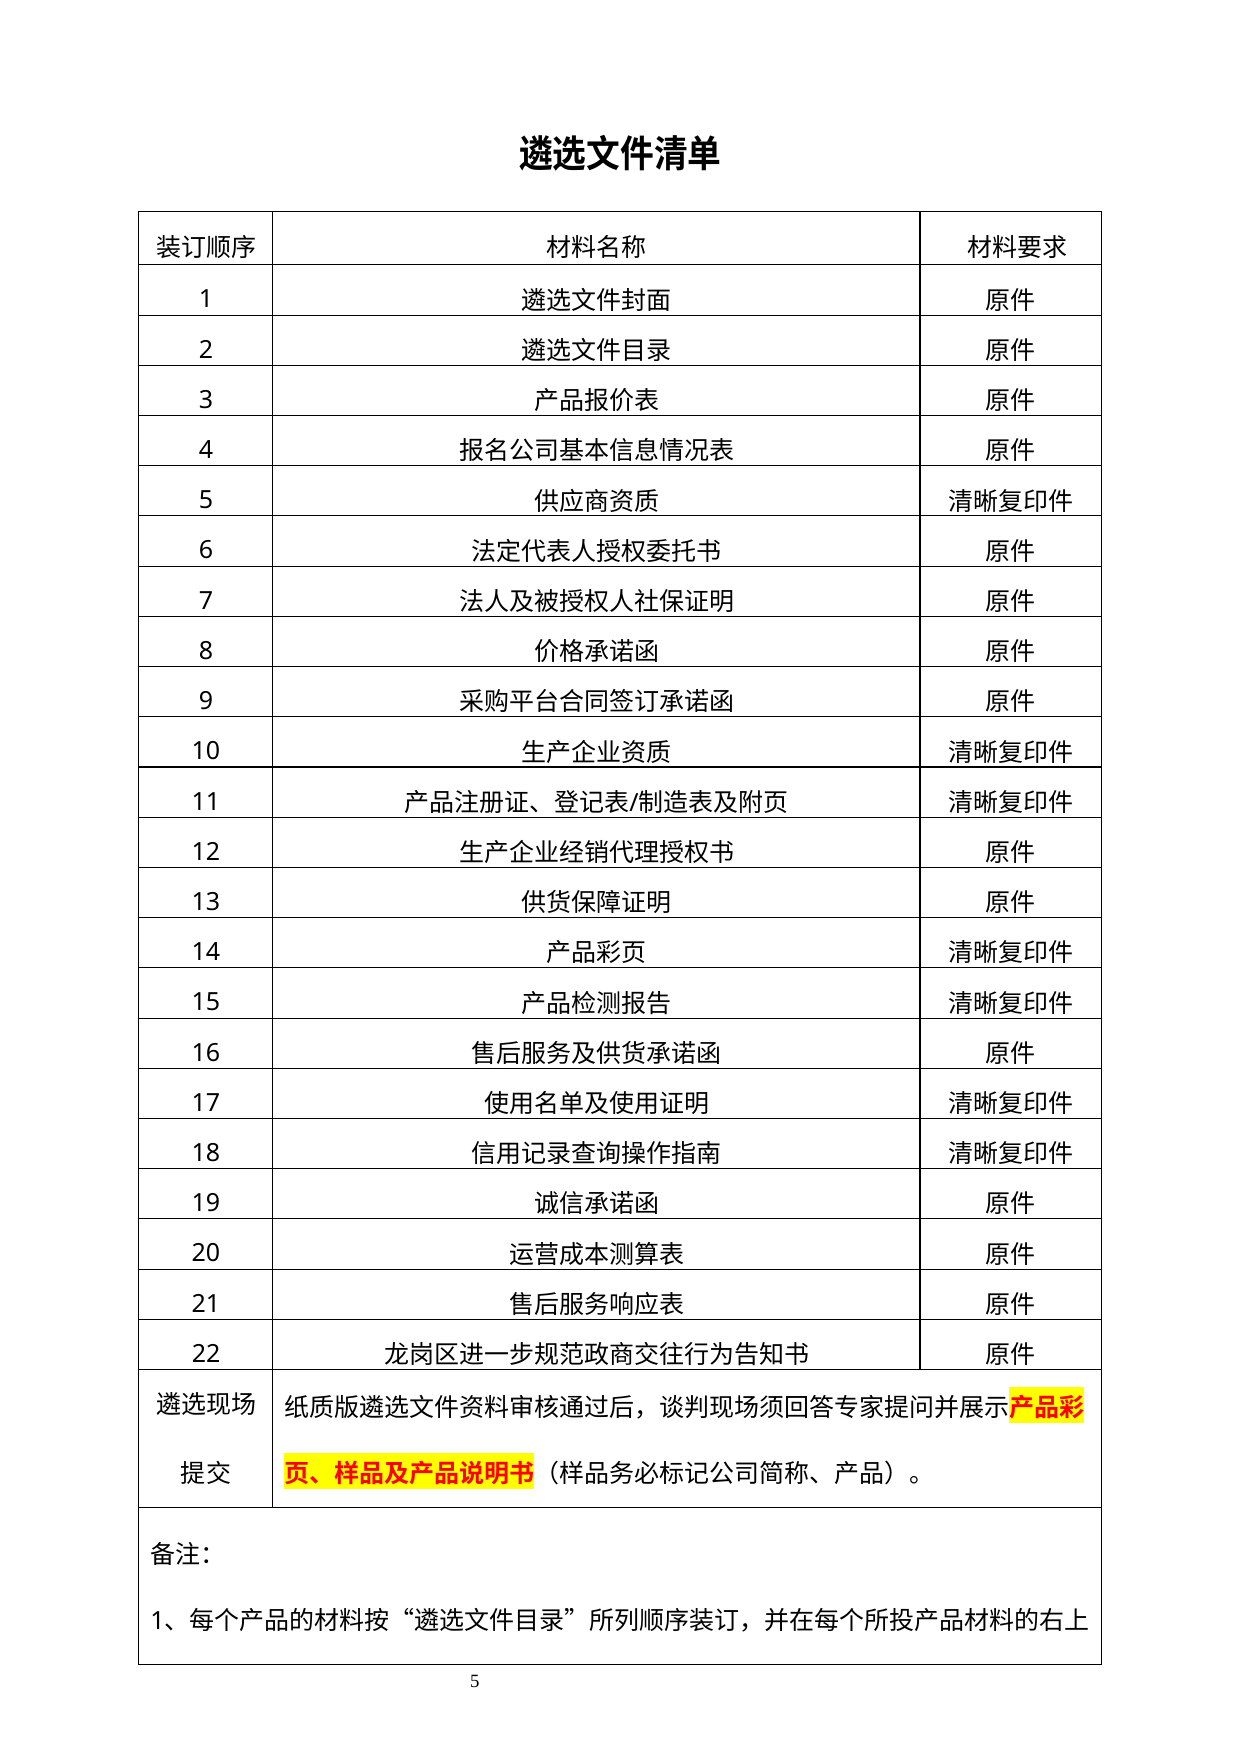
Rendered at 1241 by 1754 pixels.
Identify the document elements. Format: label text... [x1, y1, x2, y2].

table_cell 2 [139, 316, 272, 365]
table_cell 14 [139, 918, 272, 967]
table_cell 清晰复印件 [921, 1069, 1101, 1118]
table_cell 原件 [921, 316, 1101, 365]
table_cell 8 [139, 617, 272, 666]
table_cell 信用记录查询操作指南 [273, 1119, 919, 1168]
table_cell 生产企业经销代理授权书 [273, 818, 919, 867]
table_cell 20 [139, 1219, 272, 1268]
table_cell 原件 [921, 516, 1101, 566]
table_cell 供应商资质 [273, 466, 919, 515]
table_cell 清晰复印件 [921, 768, 1101, 817]
table_cell 报名公司基本信息情况表 [273, 416, 919, 465]
table_cell 原件 [921, 818, 1101, 867]
table_cell 产品注册证、登记表/制造表及附页 [273, 768, 919, 817]
table_cell 19 [139, 1169, 272, 1218]
table_cell 产品彩页 [273, 918, 919, 967]
table_cell 清晰复印件 [921, 968, 1101, 1017]
table_cell 原件 [921, 567, 1101, 616]
table_cell 3 [139, 366, 272, 415]
table_cell 遴选文件封面 [273, 265, 919, 314]
table_cell 原件 [921, 1270, 1101, 1319]
table_cell 售后服务响应表 [273, 1270, 919, 1319]
table_cell 售后服务及供货承诺函 [273, 1019, 919, 1068]
table_cell 采购平台合同签订承诺函 [273, 667, 919, 716]
table_cell 7 [139, 567, 272, 616]
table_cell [139, 1508, 1101, 1664]
table_cell 原件 [921, 366, 1101, 415]
table_cell 22 [139, 1320, 272, 1369]
table_cell 原件 [921, 1019, 1101, 1068]
table_cell 原件 [921, 1169, 1101, 1218]
table_cell 16 [139, 1019, 272, 1068]
table_cell 10 [139, 717, 272, 766]
table_cell 4 [139, 416, 272, 465]
table_cell 法人及被授权人社保证明 [273, 567, 919, 616]
table_cell 5 [139, 466, 272, 515]
table_cell 6 [139, 516, 272, 566]
table_cell 价格承诺函 [273, 617, 919, 666]
table_cell 产品报价表 [273, 366, 919, 415]
table_cell 原件 [921, 416, 1101, 465]
table_cell 9 [139, 667, 272, 716]
table_cell 生产企业资质 [273, 717, 919, 766]
table_header 装订顺序 [139, 212, 272, 264]
table_cell 12 [139, 818, 272, 867]
table_cell 清晰复印件 [921, 918, 1101, 967]
text 遴选文件清单 [118, 118, 1122, 184]
table_cell 使用名单及使用证明 [273, 1069, 919, 1118]
table_cell 18 [139, 1119, 272, 1168]
table_cell 纸质版遴选文件资料审核通过后，谈判现场须回答专家提问并展示产品彩页、样品及产品说明书（样品务必标记公司简称、产品）。 [273, 1370, 1101, 1507]
table_cell 清晰复印件 [921, 466, 1101, 515]
table_cell 21 [139, 1270, 272, 1319]
table_cell 清晰复印件 [921, 717, 1101, 766]
table_header 材料要求 [921, 212, 1101, 264]
table_cell 龙岗区进一步规范政商交往行为告知书 [273, 1320, 919, 1369]
table_cell 运营成本测算表 [273, 1219, 919, 1268]
table_cell 11 [139, 768, 272, 817]
table_cell 13 [139, 868, 272, 917]
table_cell 供货保障证明 [273, 868, 919, 917]
table_cell 遴选文件目录 [273, 316, 919, 365]
table_cell 17 [139, 1069, 272, 1118]
table_cell 法定代表人授权委托书 [273, 516, 919, 566]
table_cell 清晰复印件 [921, 1119, 1101, 1168]
table_cell 原件 [921, 617, 1101, 666]
table_cell 15 [139, 968, 272, 1017]
table_cell 原件 [921, 1320, 1101, 1369]
table_cell 原件 [921, 868, 1101, 917]
table_cell 原件 [921, 667, 1101, 716]
table_cell 1 [139, 265, 272, 314]
table_cell 遴选现场 提交 [139, 1370, 272, 1507]
table_header 材料名称 [273, 212, 919, 264]
table_cell 诚信承诺函 [273, 1169, 919, 1218]
table_cell 产品检测报告 [273, 968, 919, 1017]
table_cell 原件 [921, 265, 1101, 314]
table_cell 原件 [921, 1219, 1101, 1268]
